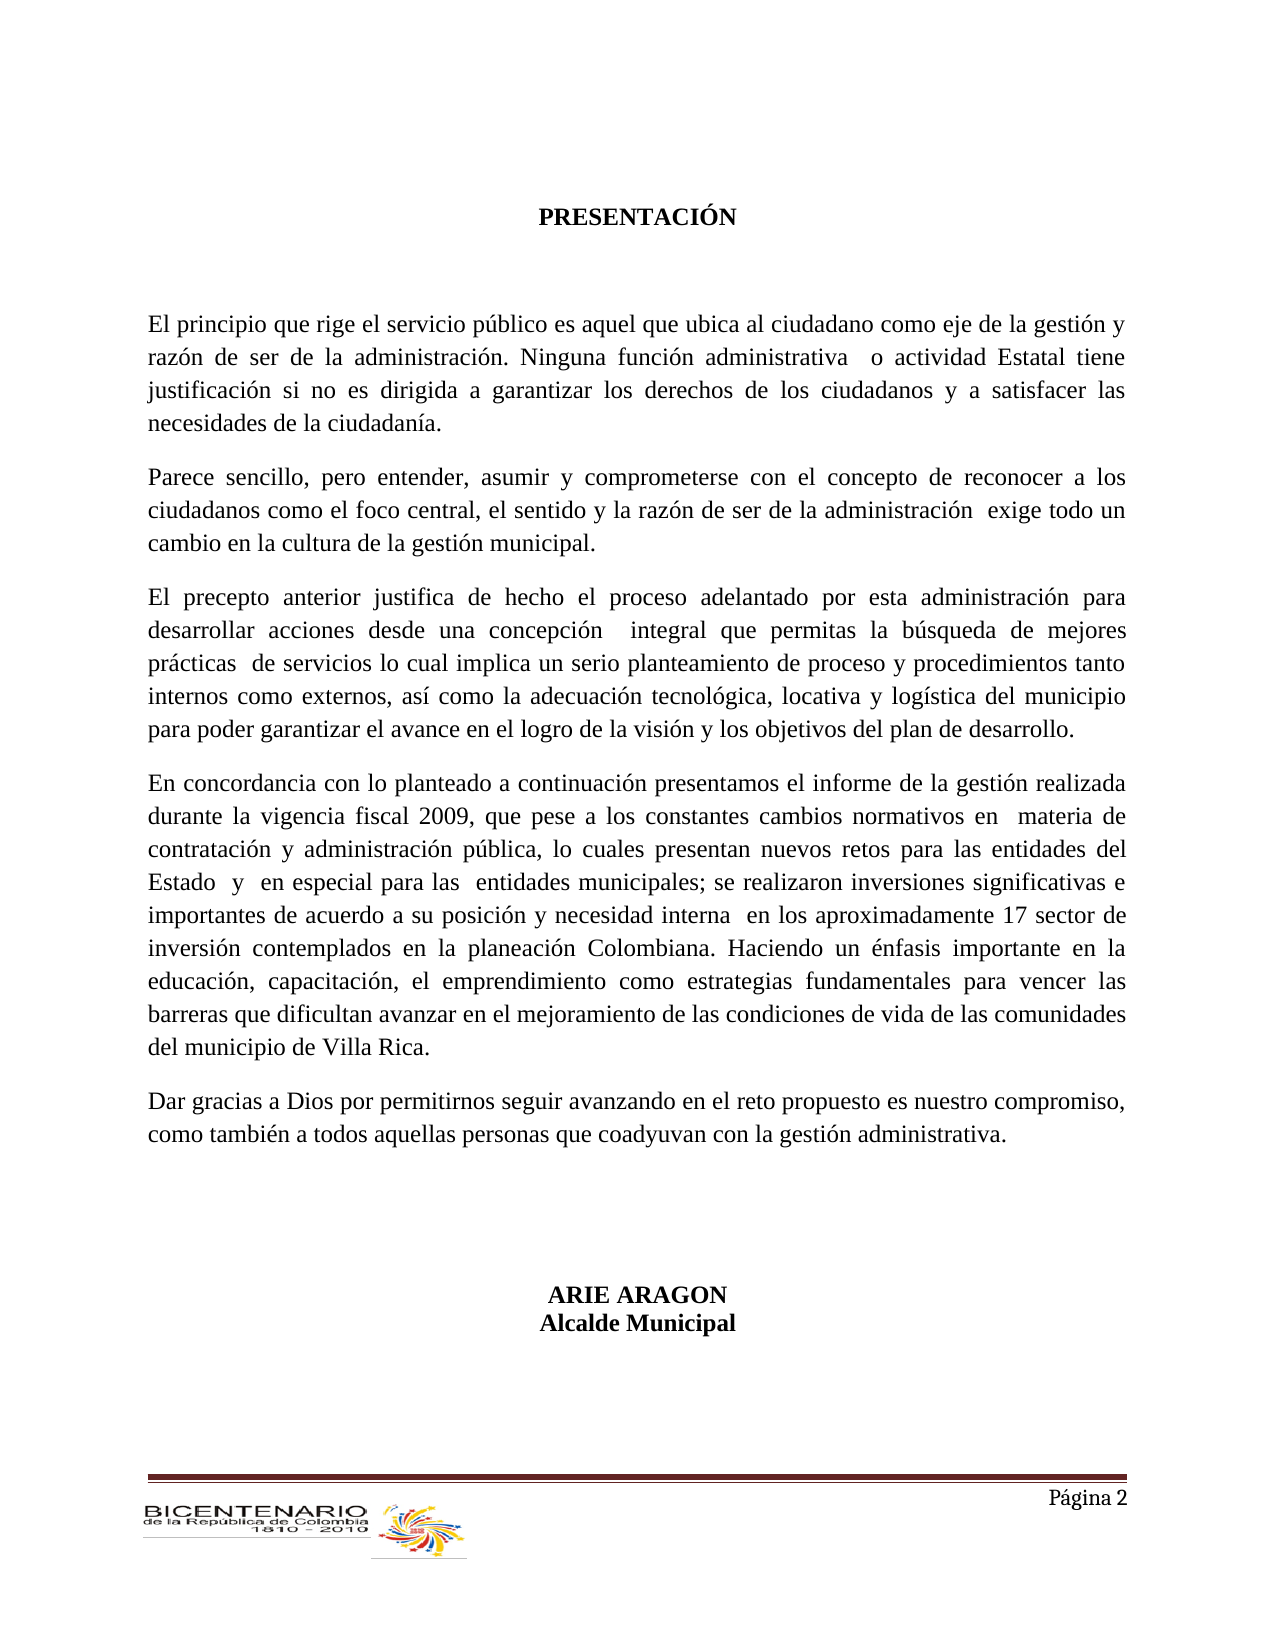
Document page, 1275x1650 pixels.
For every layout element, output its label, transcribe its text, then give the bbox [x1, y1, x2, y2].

text El precepto anterior justifica de hecho el proceso adelantado por esta administración para desarrollar acciones desde una concepción integral que permitas la búsqueda de mejores prácticas de servicios lo cual implica un serio planteamiento de proceso y procedimientos tanto internos como externos, así como la adecuación tecnológica, locativa y logística del municipio para poder garantizar el avance en el logro de la visión y los objetivos del plan de desarrollo. [148, 582, 1127, 743]
text En concordancia con lo planteado a continuación presentamos el informe de la gestión realizada durante la vigencia fiscal 2009, que pese a los constantes cambios normativos en materia de contratación y administración pública, lo cuales presentan nuevos retos para las entidades del Estado y en especial para las entidades municipales; se realizaron inversiones significativas e importantes de acuerdo a su posición y necesidad interna en los aproximadamente 17 sector de inversión contemplados en la planeación Colombiana. Haciendo un énfasis importante en la educación, capacitación, el emprendimiento como estrategias fundamentales para vencer las barreras que dificultan avanzar en el mejoramiento de las condiciones de vida de las comunidades del municipio de Villa Rica. [148, 768, 1127, 1061]
text Dar gracias a Dios por permitirnos seguir avanzando en el reto propuesto es nuestro compromiso, como también a todos aquellas personas que coadyuvan con la gestión administrativa. [148, 1086, 1127, 1148]
text Alcalde Municipal [148, 1308, 1127, 1337]
text ARIE ARAGON [148, 1280, 1127, 1308]
picture [142, 1498, 469, 1559]
text El principio que rige el servicio público es aquel que ubica al ciudadano como eje de la gestión y razón de ser de la administración. Ninguna función administrativa o actividad Estatal tiene justificación si no es dirigida a garantizar los derechos de los ciudadanos y a satisfacer las necesidades de la ciudadanía. [148, 309, 1127, 437]
text Parece sencillo, pero entender, asumir y comprometerse con el concepto de reconocer a los ciudadanos como el foco central, el sentido y la razón de ser de la administración exige todo un cambio en la cultura de la gestión municipal. [148, 462, 1127, 557]
text PRESENTACIÓN [148, 202, 1127, 230]
